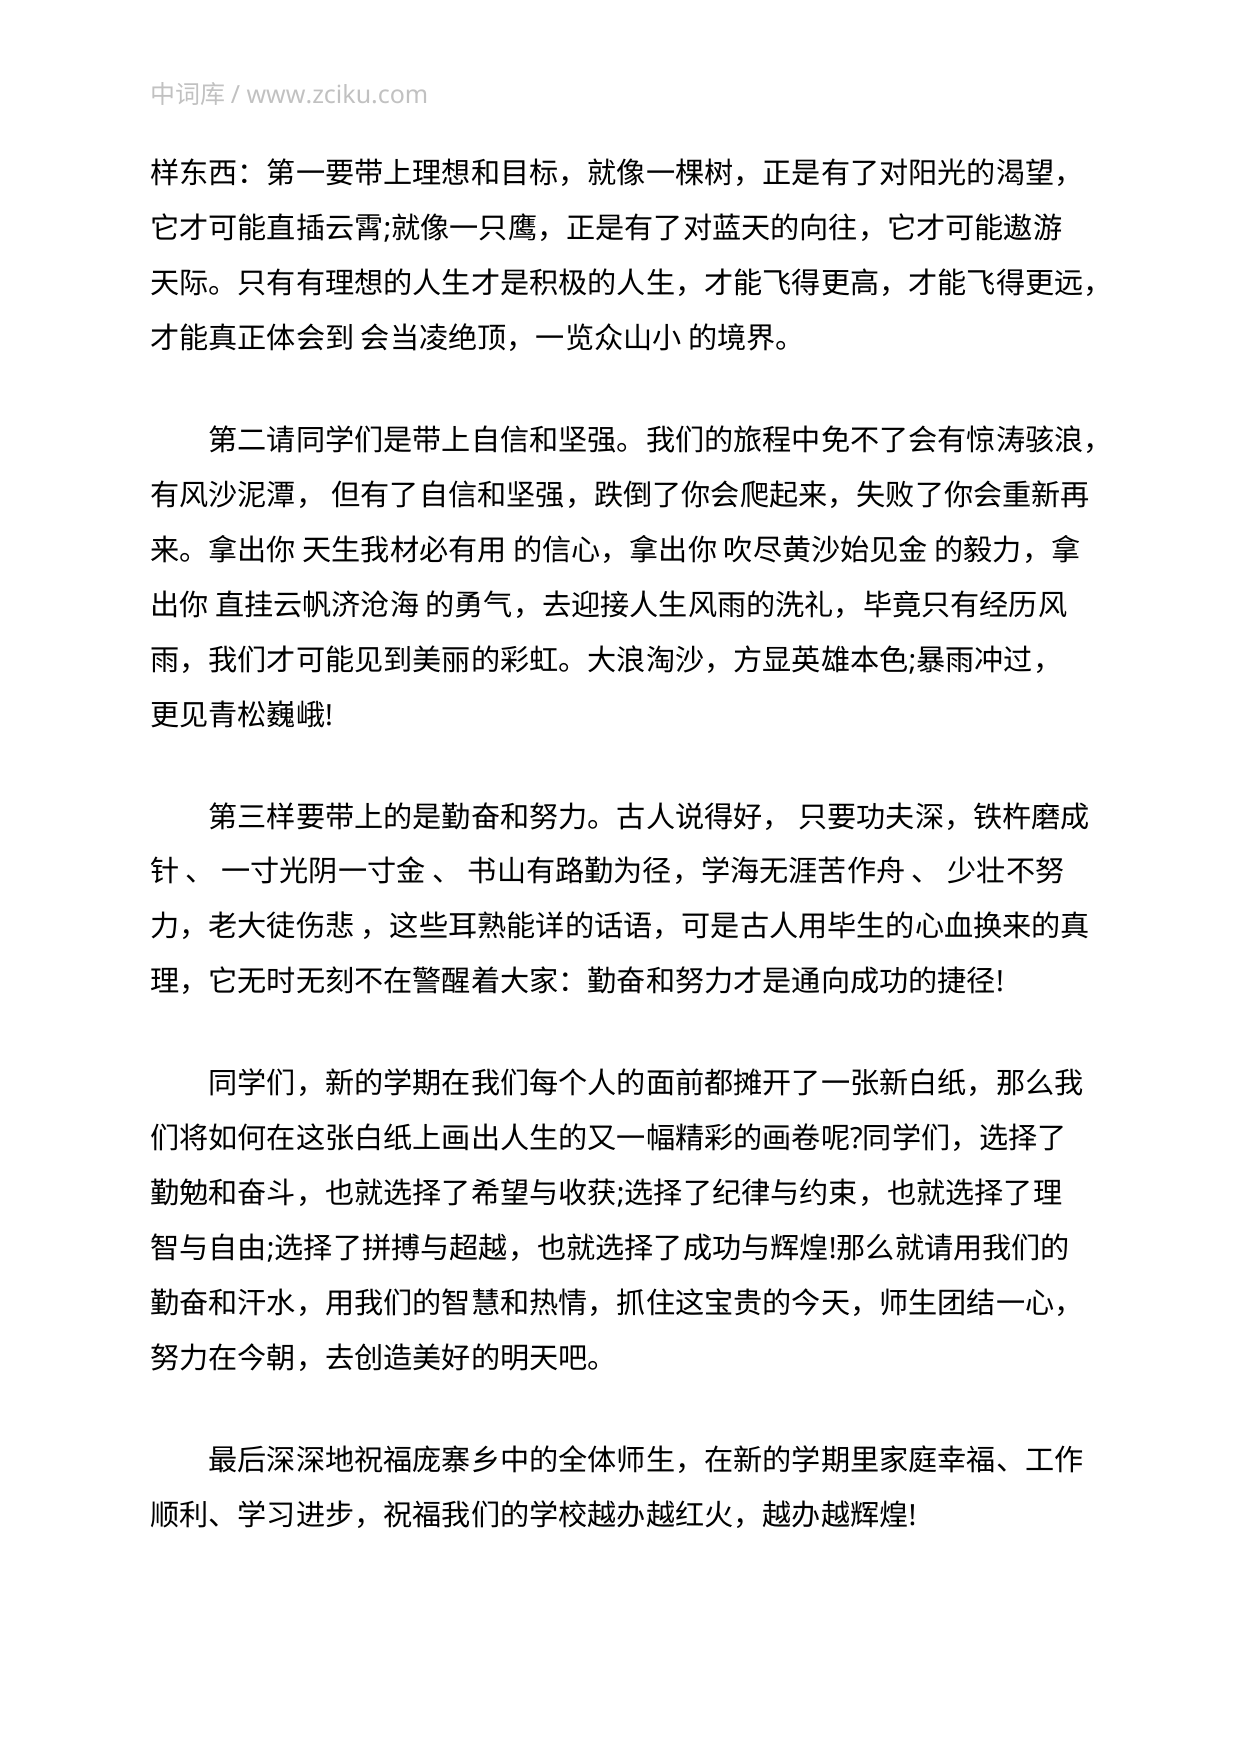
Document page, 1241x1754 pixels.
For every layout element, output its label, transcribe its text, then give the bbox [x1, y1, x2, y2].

text 同学们，新的学期在我们每个人的面前都摊开了一张新白纸，那么我们将如何在这张白纸上画出人生的又一幅精彩的画卷呢?同学们，选择了勤勉和奋斗，也就选择了希望与收获;选择了纪律与约束，也就选择了理智与自由;选择了拼搏与超越，也就选择了成功与辉煌!那么就请用我们的勤奋和汗水，用我们的智慧和热情，抓住这宝贵的今天，师生团结一心，努力在今朝，去创造美好的明天吧。 [150, 1060, 1090, 1377]
text 第二请同学们是带上自信和坚强。我们的旅程中免不了会有惊涛骇浪，有风沙泥潭， 但有了自信和坚强，跌倒了你会爬起来，失败了你会重新再来。拿出你 天生我材必有用 的信心，拿出你 吹尽黄沙始见金 的毅力，拿出你 直挂云帆济沧海 的勇气，去迎接人生风雨的洗礼，毕竟只有经历风雨，我们才可能见到美丽的彩虹。大浪淘沙，方显英雄本色;暴雨冲过，更见青松巍峨! [150, 417, 1090, 733]
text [150, 150, 1090, 357]
text 第三样要带上的是勤奋和努力。古人说得好， 只要功夫深，铁杵磨成针 、 一寸光阴一寸金 、 书山有路勤为径，学海无涯苦作舟 、 少壮不努力，老大徒伤悲 ，这些耳熟能详的话语，可是古人用毕生的心血换来的真理，它无时无刻不在警醒着大家：勤奋和努力才是通向成功的捷径! [150, 793, 1090, 1000]
text 最后深深地祝福庞寨乡中的全体师生，在新的学期里家庭幸福、工作顺利、学习进步，祝福我们的学校越办越红火，越办越辉煌! [150, 1436, 1090, 1534]
